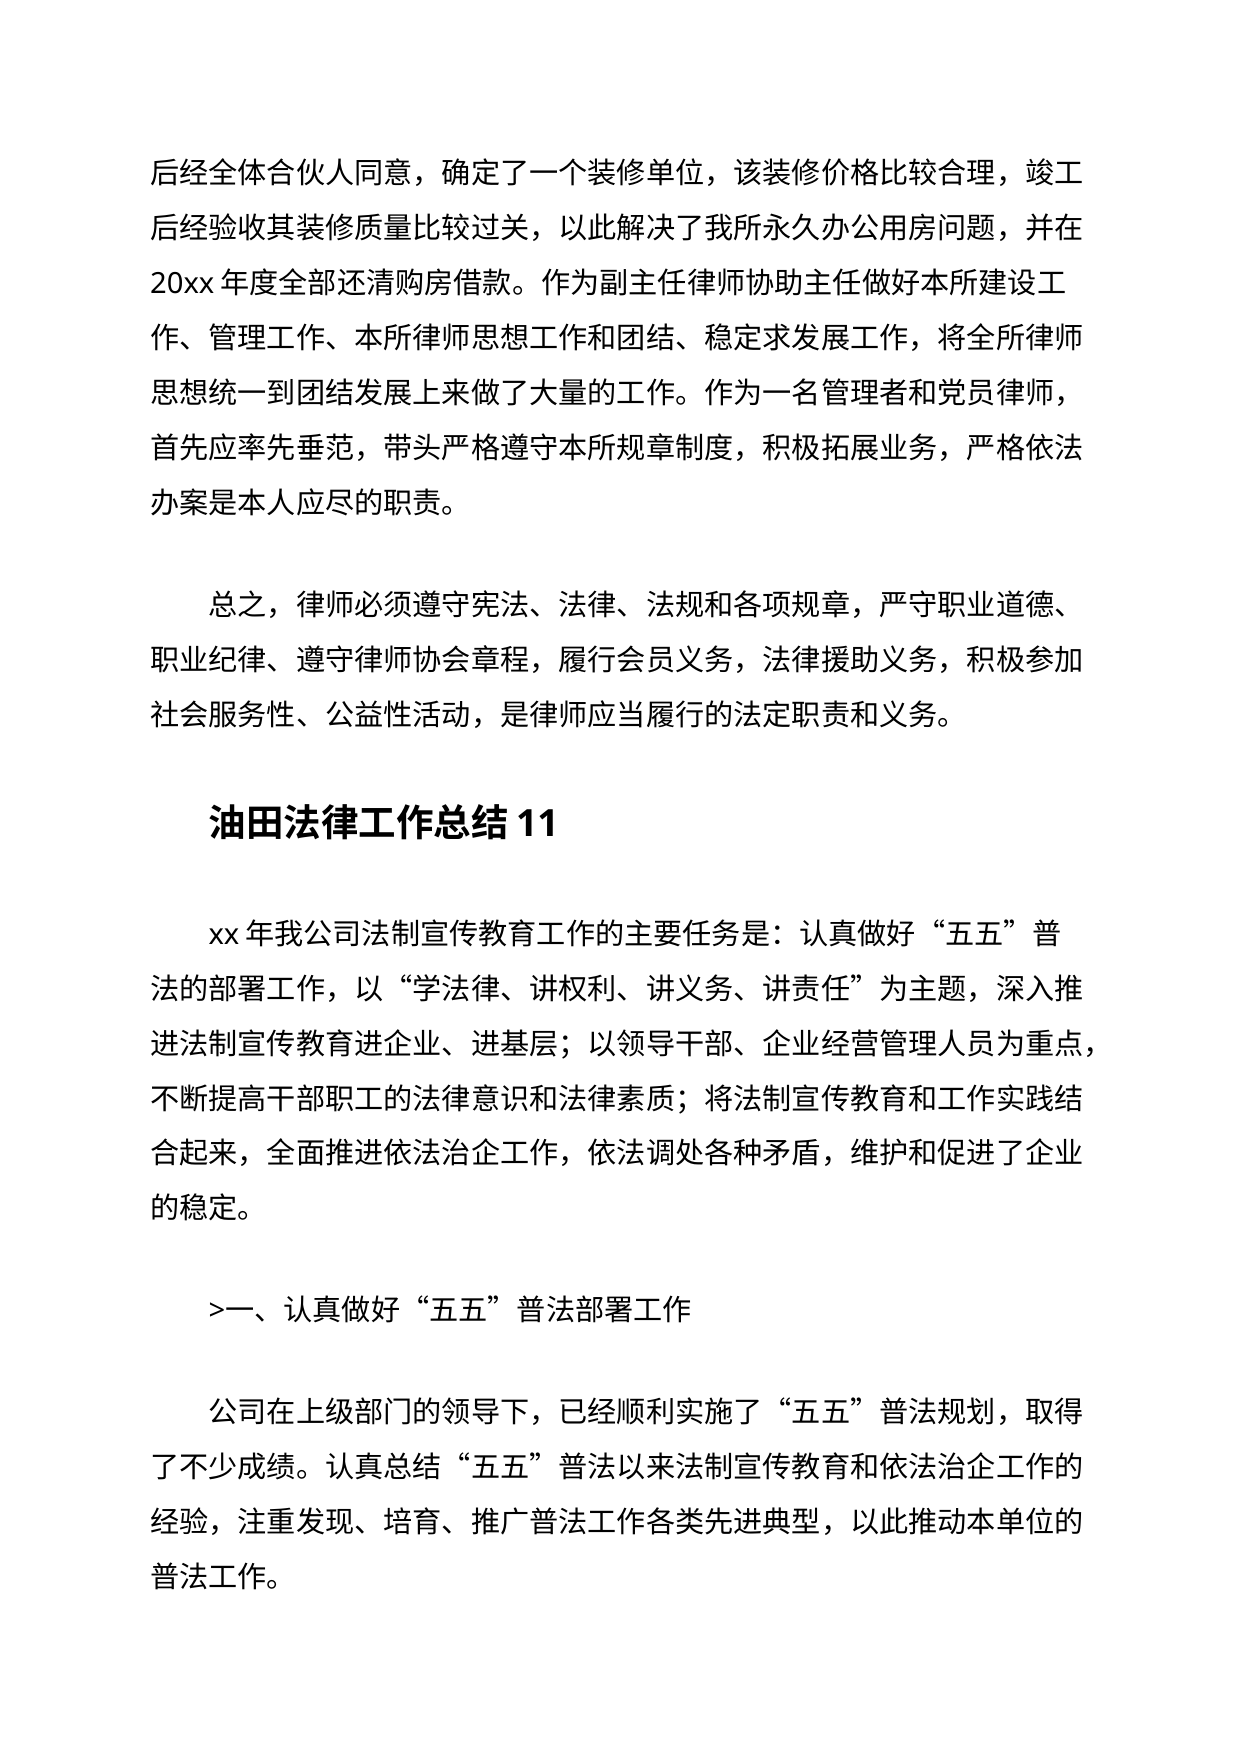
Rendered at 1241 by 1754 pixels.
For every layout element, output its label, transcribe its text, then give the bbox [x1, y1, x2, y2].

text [150, 150, 1090, 522]
text 公司在上级部门的领导下，已经顺利实施了“五五”普法规划，取得了不少成绩。认真总结“五五”普法以来法制宣传教育和依法治企工作的经验，注重发现、培育、推广普法工作各类先进典型，以此推动本单位的普法工作。 [150, 1389, 1090, 1596]
text xx年我公司法制宣传教育工作的主要任务是：认真做好“五五”普法的部署工作，以“学法律、讲权利、讲义务、讲责任”为主题，深入推进法制宣传教育进企业、进基层；以领导干部、企业经营管理人员为重点，不断提高干部职工的法律意识和法律素质；将法制宣传教育和工作实践结合起来，全面推进依法治企工作，依法调处各种矛盾，维护和促进了企业的稳定。 [150, 910, 1090, 1227]
text >一、认真做好“五五”普法部署工作 [150, 1287, 1090, 1329]
text 油田法律工作总结11 [150, 793, 1090, 847]
text 总之，律师必须遵守宪法、法律、法规和各项规章，严守职业道德、职业纪律、遵守律师协会章程，履行会员义务，法律援助义务，积极参加社会服务性、公益性活动，是律师应当履行的法定职责和义务。 [150, 581, 1090, 733]
